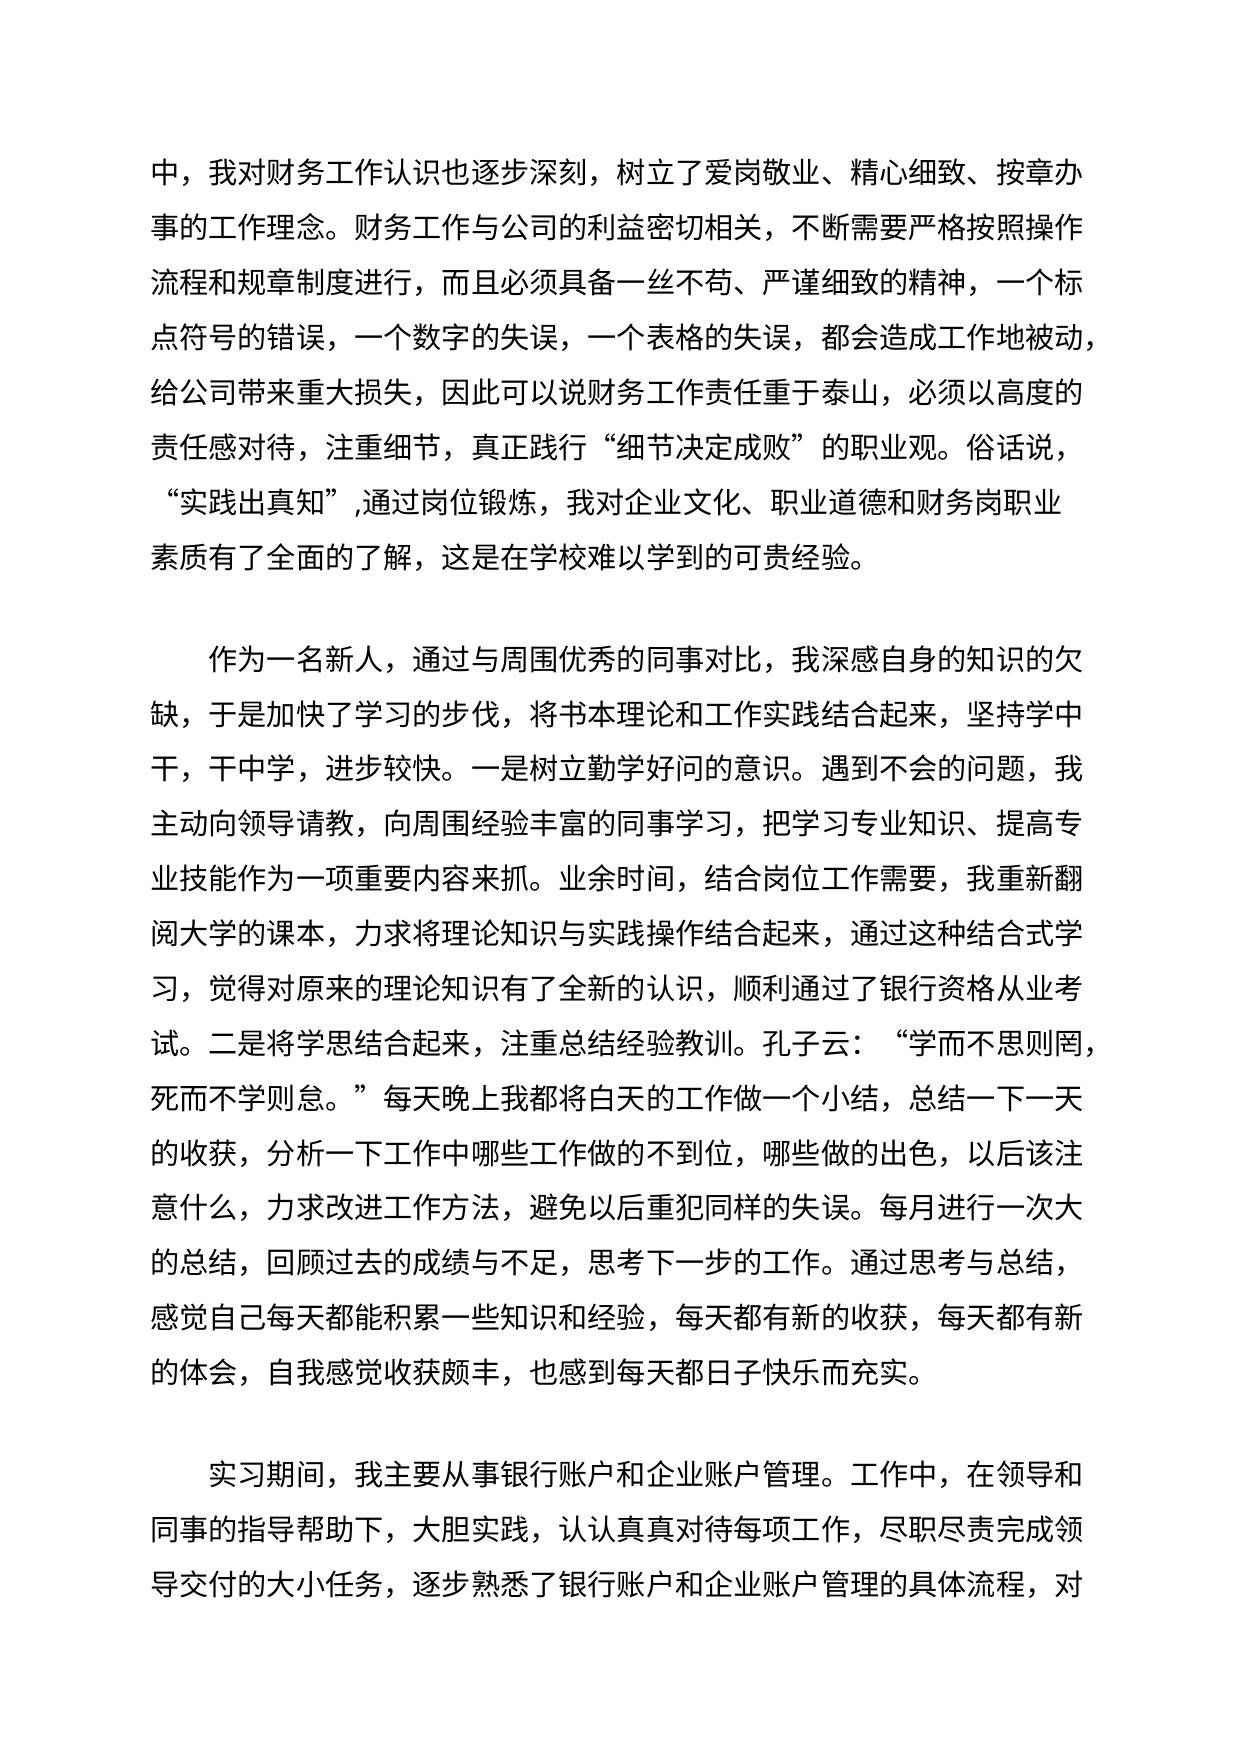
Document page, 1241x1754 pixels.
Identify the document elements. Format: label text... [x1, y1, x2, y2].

text 作为一名新人，通过与周围优秀的同事对比，我深感自身的知识的欠缺，于是加快了学习的步伐，将书本理论和工作实践结合起来，坚持学中干，干中学，进步较快。一是树立勤学好问的意识。遇到不会的问题，我主动向领导请教，向周围经验丰富的同事学习，把学习专业知识、提高专业技能作为一项重要内容来抓。业余时间，结合岗位工作需要，我重新翻阅大学的课本，力求将理论知识与实践操作结合起来，通过这种结合式学习，觉得对原来的理论知识有了全新的认识，顺利通过了银行资格从业考试。二是将学思结合起来，注重总结经验教训。孔子云：“学而不思则罔，死而不学则怠。”每天晚上我都将白天的工作做一个小结，总结一下一天的收获，分析一下工作中哪些工作做的不到位，哪些做的出色，以后该注意什么，力求改进工作方法，避免以后重犯同样的失误。每月进行一次大的总结，回顾过去的成绩与不足，思考下一步的工作。通过思考与总结，感觉自己每天都能积累一些知识和经验，每天都有新的收获，每天都有新的体会，自我感觉收获颇丰，也感到每天都日子快乐而充实。 [150, 636, 1090, 1392]
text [150, 1452, 1090, 1604]
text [150, 150, 1090, 577]
